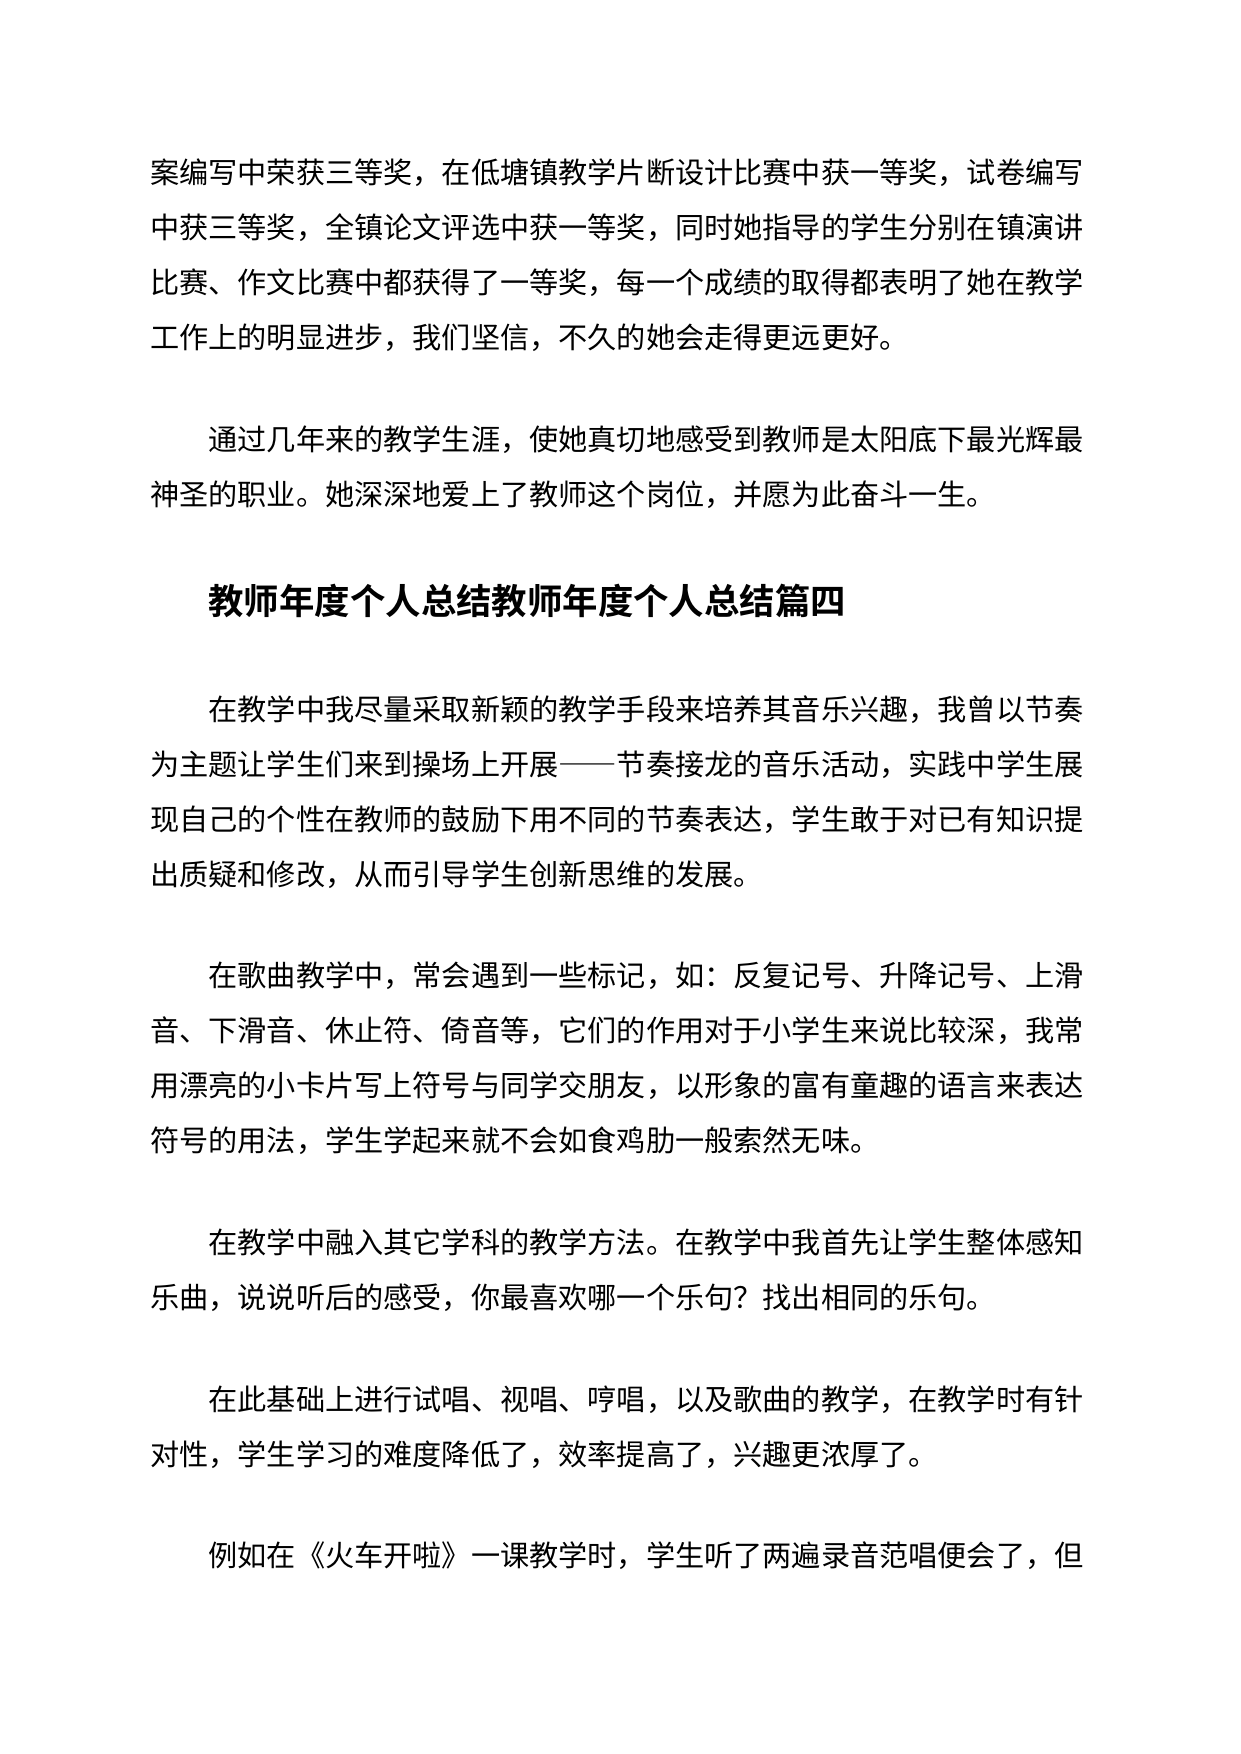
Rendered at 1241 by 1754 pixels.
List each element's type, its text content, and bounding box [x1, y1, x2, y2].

text 在歌曲教学中，常会遇到一些标记，如：反复记号、升降记号、上滑音、下滑音、休止符、倚音等，它们的作用对于小学生来说比较深，我常用漂亮的小卡片写上符号与同学交朋友，以形象的富有童趣的语言来表达符号的用法，学生学起来就不会如食鸡肋一般索然无味。 [150, 953, 1090, 1160]
text 教师年度个人总结教师年度个人总结篇四 [150, 573, 1090, 624]
text 在此基础上进行试唱、视唱、哼唱，以及歌曲的教学，在教学时有针对性，学生学习的难度降低了，效率提高了，兴趣更浓厚了。 [150, 1376, 1090, 1473]
text 在教学中我尽量采取新颖的教学手段来培养其音乐兴趣，我曾以节奏为主题让学生们来到操场上开展——节奏接龙的音乐活动，实践中学生展现自己的个性在教师的鼓励下用不同的节奏表达，学生敢于对已有知识提出质疑和修改，从而引导学生创新思维的发展。 [150, 687, 1090, 893]
text 通过几年来的教学生涯，使她真切地感受到教师是太阳底下最光辉最神圣的职业。她深深地爱上了教师这个岗位，并愿为此奋斗一生。 [150, 416, 1090, 514]
text 在教学中融入其它学科的教学方法。在教学中我首先让学生整体感知乐曲，说说听后的感受，你最喜欢哪一个乐句？找出相同的乐句。 [150, 1219, 1090, 1317]
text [150, 1533, 1090, 1575]
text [150, 150, 1090, 357]
